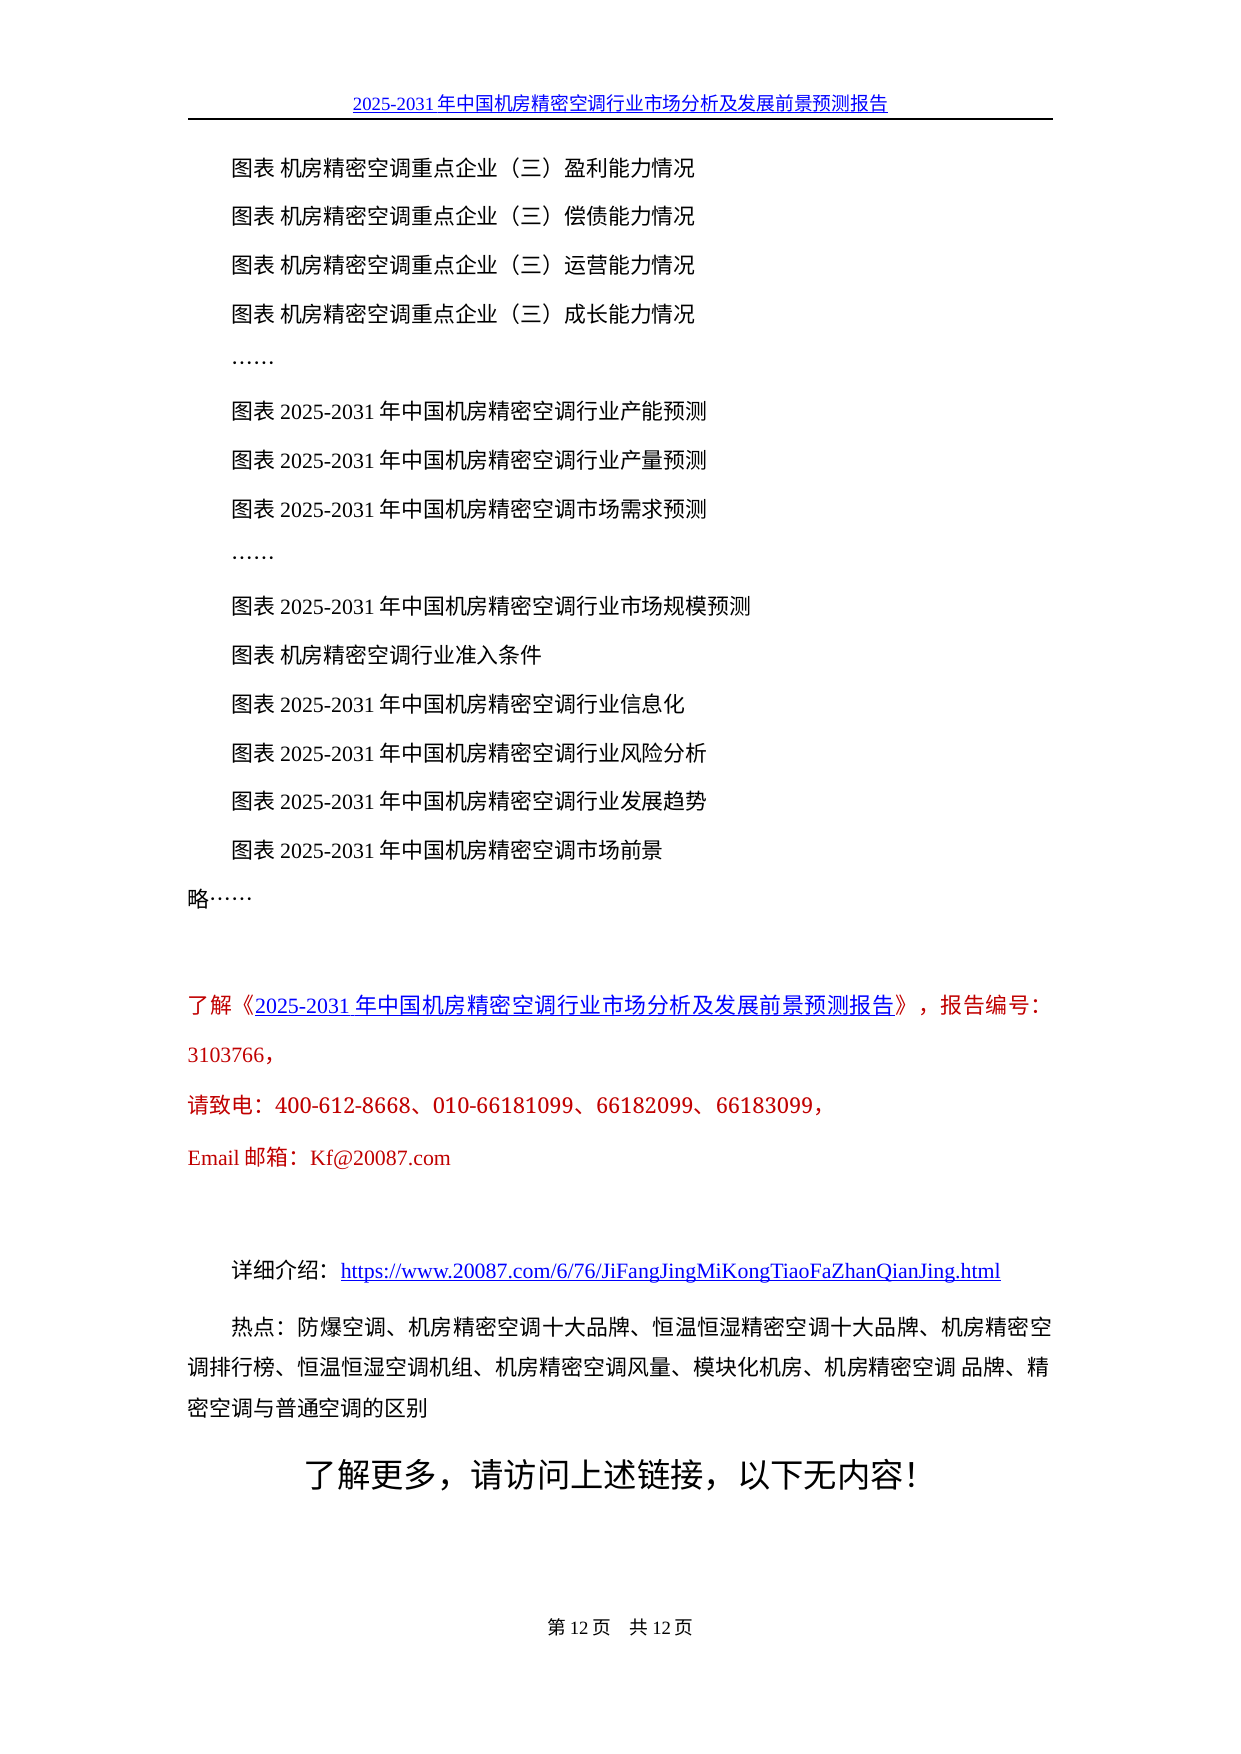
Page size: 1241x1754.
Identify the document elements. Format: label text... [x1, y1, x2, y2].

text 详细介绍：https://www.20087.com/6/76/JiFangJingMiKongTiaoFaZhanQianJing.html [187, 1253, 1053, 1285]
title 了解更多，请访问上述链接，以下无内容！ [187, 1441, 1053, 1506]
text Email邮箱：Kf@20087.com [187, 1140, 1053, 1172]
text 请致电：400-612-8668、010-66181099、66182099、66183099， [187, 1088, 1053, 1121]
text 热点：防爆空调、机房精密空调十大品牌、恒温恒湿精密空调十大品牌、机房精密空调排行榜、恒温恒湿空调机组、机房精密空调风量、模块化机房、机房精密空调 品牌、精密空调与普通空调的区别 [187, 1309, 1053, 1423]
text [187, 150, 1053, 914]
text 了解《2025-2031年中国机房精密空调行业市场分析及发展前景预测报告》，报告编号：3103766， [187, 988, 1053, 1069]
